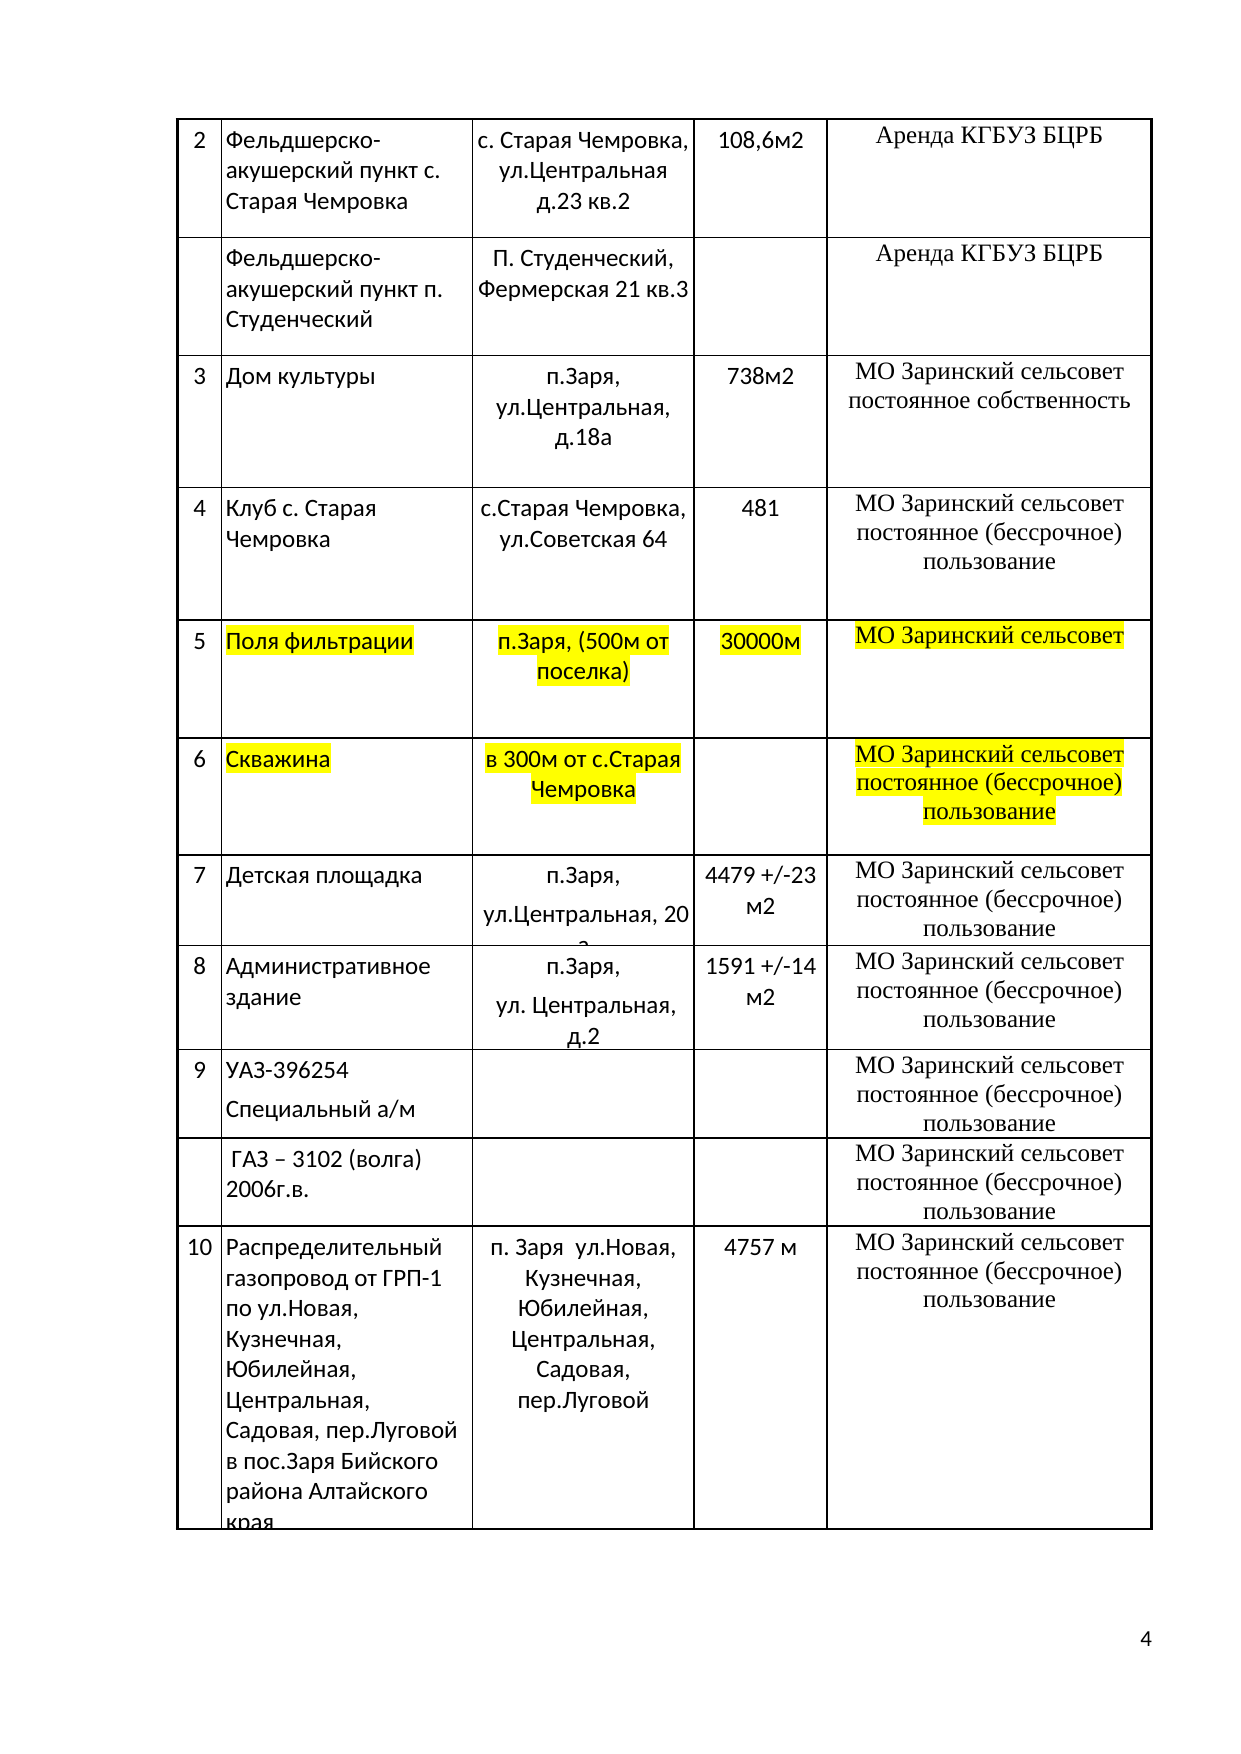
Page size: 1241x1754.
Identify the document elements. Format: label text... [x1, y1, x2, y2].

table_cell ГАЗ – 3102 (волга) 2006г.в. [222, 1139, 472, 1225]
table_cell 4479 +/-23 м2 [695, 856, 826, 945]
table_cell МО Заринский сельсовет постоянное (бессрочное) пользование [828, 856, 1150, 945]
table_cell 30000м [695, 621, 826, 737]
table_cell Скважина [222, 739, 472, 854]
table_cell Дом культуры [222, 356, 472, 487]
table_cell Фельдшерско-акушерский пункт с. Старая Чемровка [222, 120, 472, 236]
table_cell 7 [179, 856, 221, 945]
table_cell п.Заря, ул.Центральная, 20 а [473, 856, 693, 945]
table_cell Административное здание [222, 946, 472, 1048]
table_cell [695, 238, 826, 355]
table_cell МО Заринский сельсовет постоянное собственность [828, 356, 1150, 487]
table_cell МО Заринский сельсовет постоянное (бессрочное) пользование [828, 739, 1150, 854]
table_cell с.Старая Чемровка, ул.Советская 64 [473, 488, 693, 619]
table_cell Аренда КГБУЗ БЦРБ [828, 238, 1150, 355]
table_cell 738м2 [695, 356, 826, 487]
table_cell 6 [179, 739, 221, 854]
table_cell 108,6м2 [695, 120, 826, 236]
table_cell 3 [179, 356, 221, 487]
table_cell п.Заря, ул. Центральная, д.2 [473, 946, 693, 1048]
table_cell Детская площадка [222, 856, 472, 945]
table_cell п.Заря, ул.Центральная, д.18а [473, 356, 693, 487]
table_cell 481 [695, 488, 826, 619]
table_cell с. Старая Чемровка, ул.Центральная д.23 кв.2 [473, 120, 693, 236]
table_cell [828, 1227, 1150, 1528]
table_cell Распределительный газопровод от ГРП-1 по ул.Новая, Кузнечная, Юбилейная, Центральная, Садовая, пер.Луговой в пос.Заря Бийского района Алтайского края [222, 1227, 472, 1528]
table_cell в 300м от с.Старая Чемровка [473, 739, 693, 854]
table_cell МО Заринский сельсовет постоянное (бессрочное) пользование [828, 1139, 1150, 1225]
table_cell Фельдшерско-акушерский пункт п. Студенческий [222, 238, 472, 355]
table_cell УАЗ-396254 Специальный а/м [222, 1050, 472, 1137]
table_cell 1591 +/-14 м2 [695, 946, 826, 1048]
table_cell [179, 1139, 221, 1225]
table_cell П. Студенческий, Фермерская 21 кв.3 [473, 238, 693, 355]
table_cell 4757 м [695, 1227, 826, 1528]
table_cell [695, 739, 826, 854]
table_cell Поля фильтрации [222, 621, 472, 737]
table_cell 8 [179, 946, 221, 1048]
table_cell [473, 1139, 693, 1225]
table_cell [695, 1050, 826, 1137]
table_cell 10 [179, 1227, 221, 1528]
table_cell Клуб с. Старая Чемровка [222, 488, 472, 619]
table_cell [179, 238, 221, 355]
table_cell п. Заря ул.Новая, Кузнечная, Юбилейная, Центральная, Садовая, пер.Луговой [473, 1227, 693, 1528]
table_cell 2 [179, 120, 221, 236]
table_cell [473, 1050, 693, 1137]
table_cell [695, 1139, 826, 1225]
table_cell 5 [179, 621, 221, 737]
table_cell Аренда КГБУЗ БЦРБ [828, 120, 1150, 236]
table_cell п.Заря, (500м от поселка) [473, 621, 693, 737]
table_cell МО Заринский сельсовет постоянное (бессрочное) пользование [828, 488, 1150, 619]
table_cell МО Заринский сельсовет постоянное (бессрочное) пользование [828, 946, 1150, 1048]
table_cell 4 [179, 488, 221, 619]
table_cell 9 [179, 1050, 221, 1137]
table_cell МО Заринский сельсовет постоянное (бессрочное) пользование [828, 1050, 1150, 1137]
table_cell МО Заринский сельсовет [828, 621, 1150, 737]
